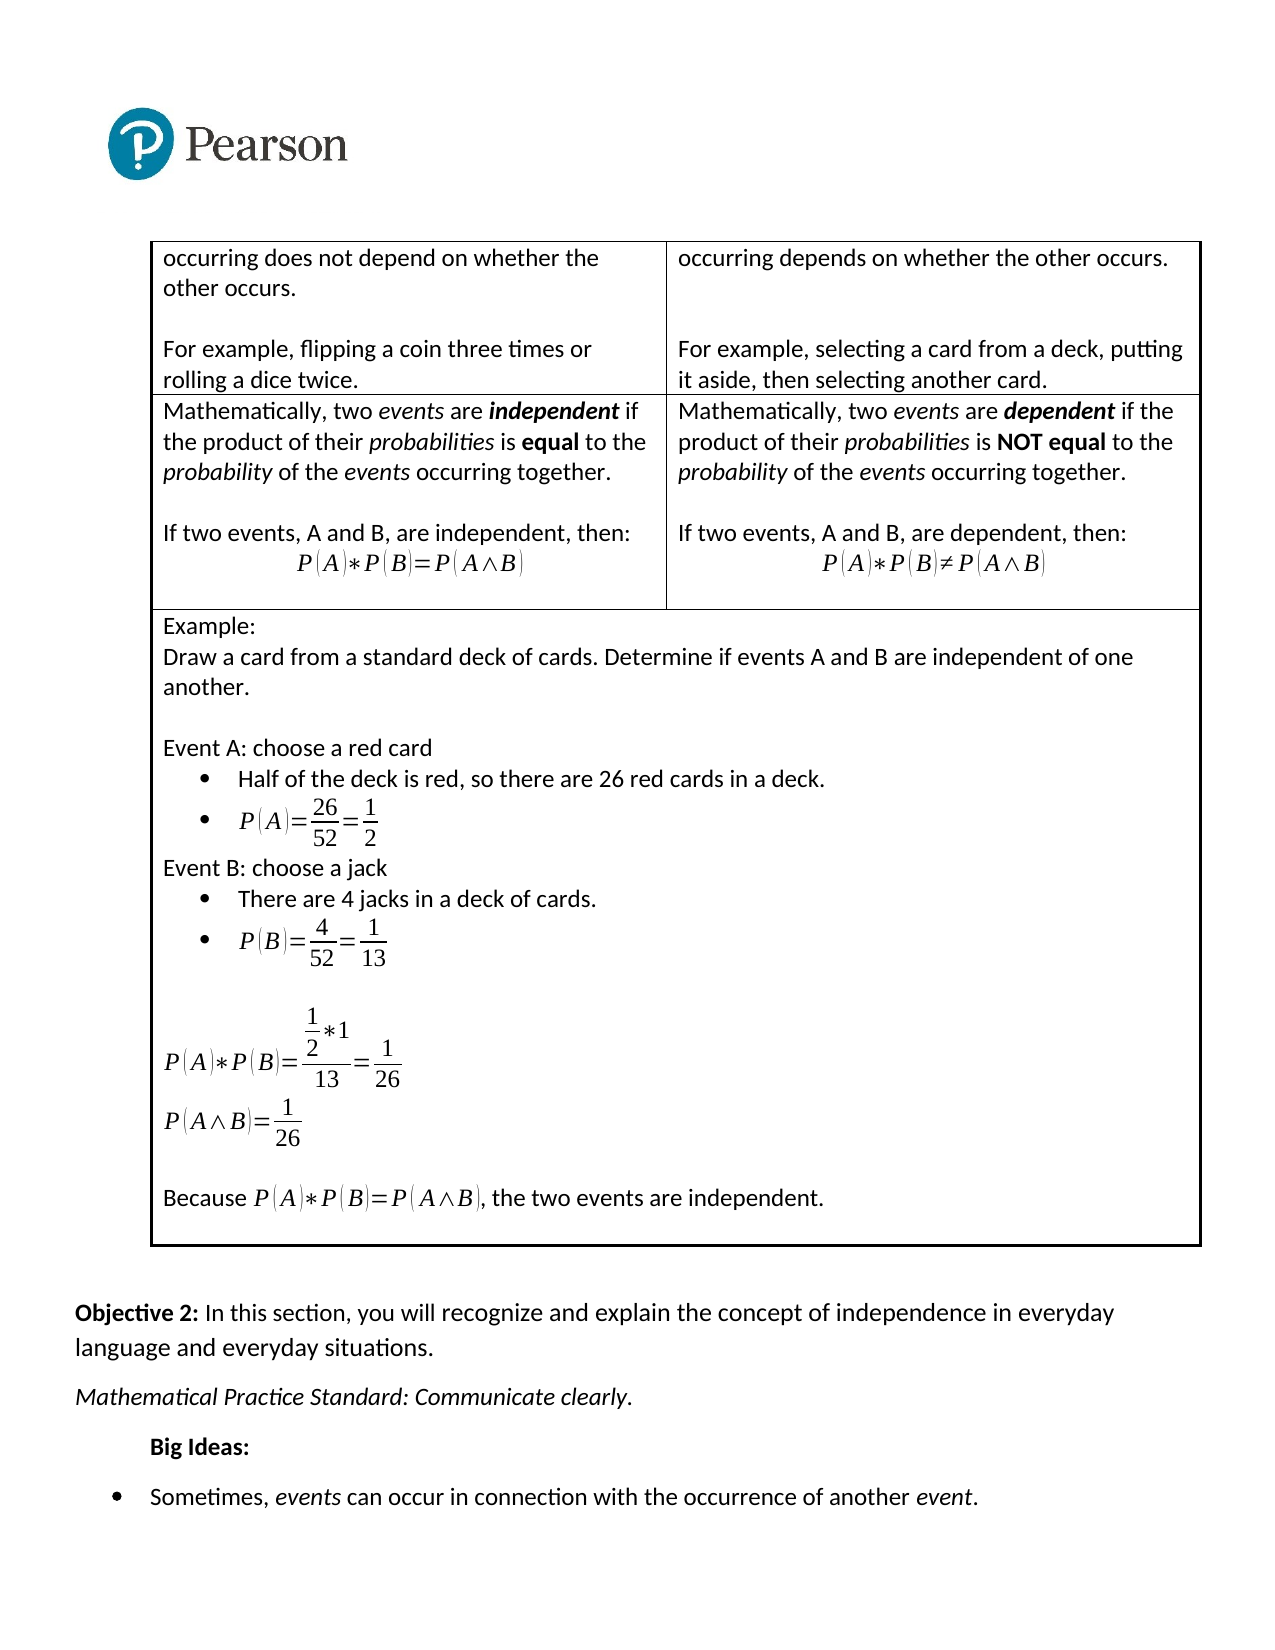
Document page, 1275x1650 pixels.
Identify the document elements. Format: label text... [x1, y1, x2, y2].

text Mathematical Practice Standard: Communicate clearly. [75, 1382, 1200, 1412]
text Big Ideas: [150, 1431, 1200, 1462]
picture [75, 75, 380, 213]
table_cell Example: Draw a card from a standard deck of cards. Determine if events A and B are independent of one another. Event A: choose a red card Half of the deck is red, so there are 26 red cards in a deck. Event B: choose a jack There are 4 jacks in a deck of cards. Because , the two events are independent. [153, 610, 1199, 1244]
text Objective 2: In this section, you will recognize and explain the concept of independence in everyday language and everyday situations. [75, 1296, 1200, 1362]
table_cell Mathematically, two events are dependent if the product of their probabilities is NOT equal to the probability of the events occurring together. If two events, A and B, are dependent, then: [667, 395, 1199, 609]
table_cell Mathematically, two events are independent if the product of their probabilities is equal to the probability of the events occurring together. If two events, A and B, are independent, then: [153, 395, 666, 609]
list Sometimes, events can occur in connection with the occurrence of another event. [112, 1481, 1200, 1511]
